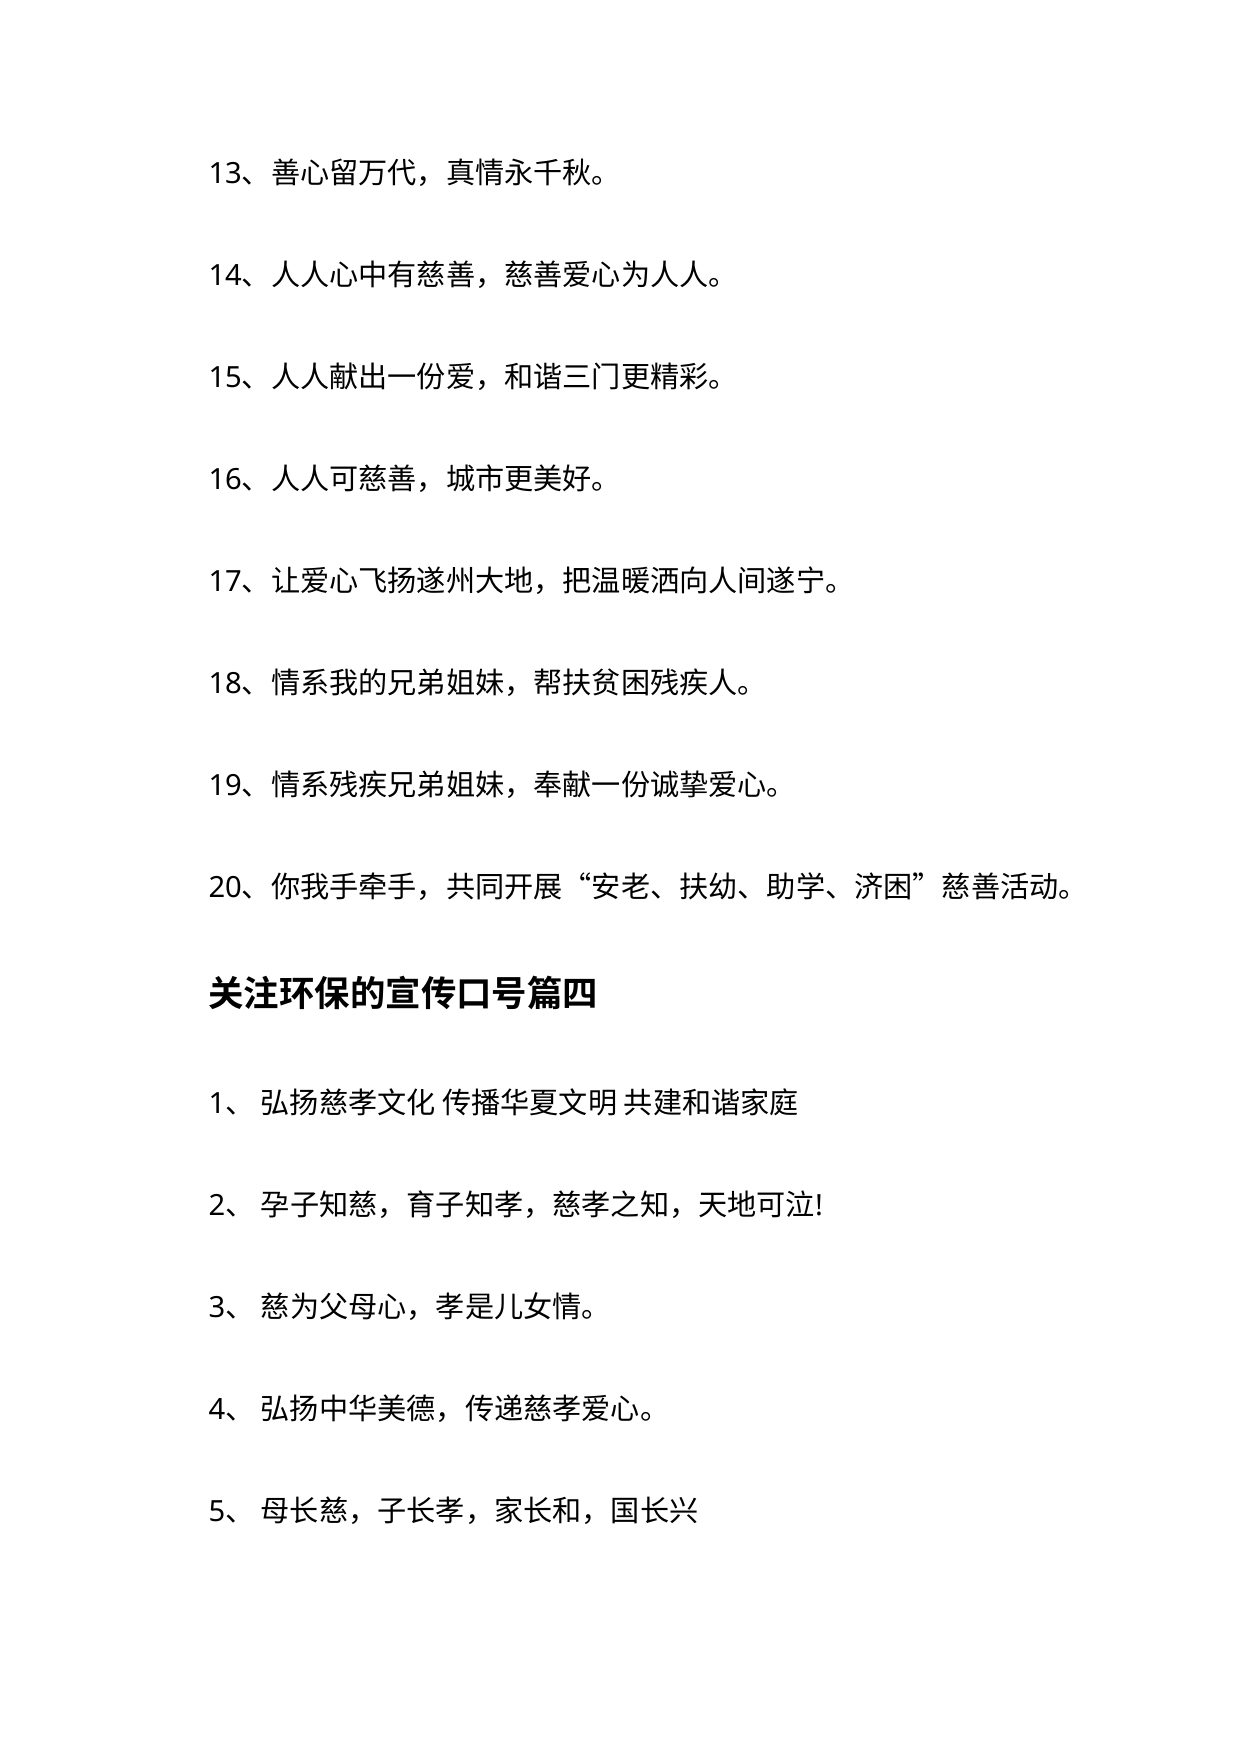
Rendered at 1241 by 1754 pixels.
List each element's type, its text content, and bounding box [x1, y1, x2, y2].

text 19、情系残疾兄弟姐妹，奉献一份诚挚爱心。 [150, 762, 1090, 804]
text 16、人人可慈善，城市更美好。 [150, 456, 1090, 498]
text 18、情系我的兄弟姐妹，帮扶贫困残疾人。 [150, 660, 1090, 702]
text 4、 弘扬中华美德，传递慈孝爱心。 [150, 1385, 1090, 1428]
text 2、 孕子知慈，育子知孝，慈孝之知，天地可泣! [150, 1181, 1090, 1224]
text 1、 弘扬慈孝文化 传播华夏文明 共建和谐家庭 [150, 1079, 1090, 1122]
text 15、人人献出一份爱，和谐三门更精彩。 [150, 354, 1090, 396]
text 20、你我手牵手，共同开展“安老、扶幼、助学、济困”慈善活动。 [150, 864, 1090, 906]
text 5、 母长慈，子长孝，家长和，国长兴 [150, 1487, 1090, 1529]
text 13、善心留万代，真情永千秋。 [150, 150, 1090, 192]
text 14、人人心中有慈善，慈善爱心为人人。 [150, 252, 1090, 294]
text 关注环保的宣传口号篇四 [150, 966, 1090, 1017]
text 17、让爱心飞扬遂州大地，把温暖洒向人间遂宁。 [150, 558, 1090, 600]
text 3、 慈为父母心，孝是儿女情。 [150, 1283, 1090, 1326]
